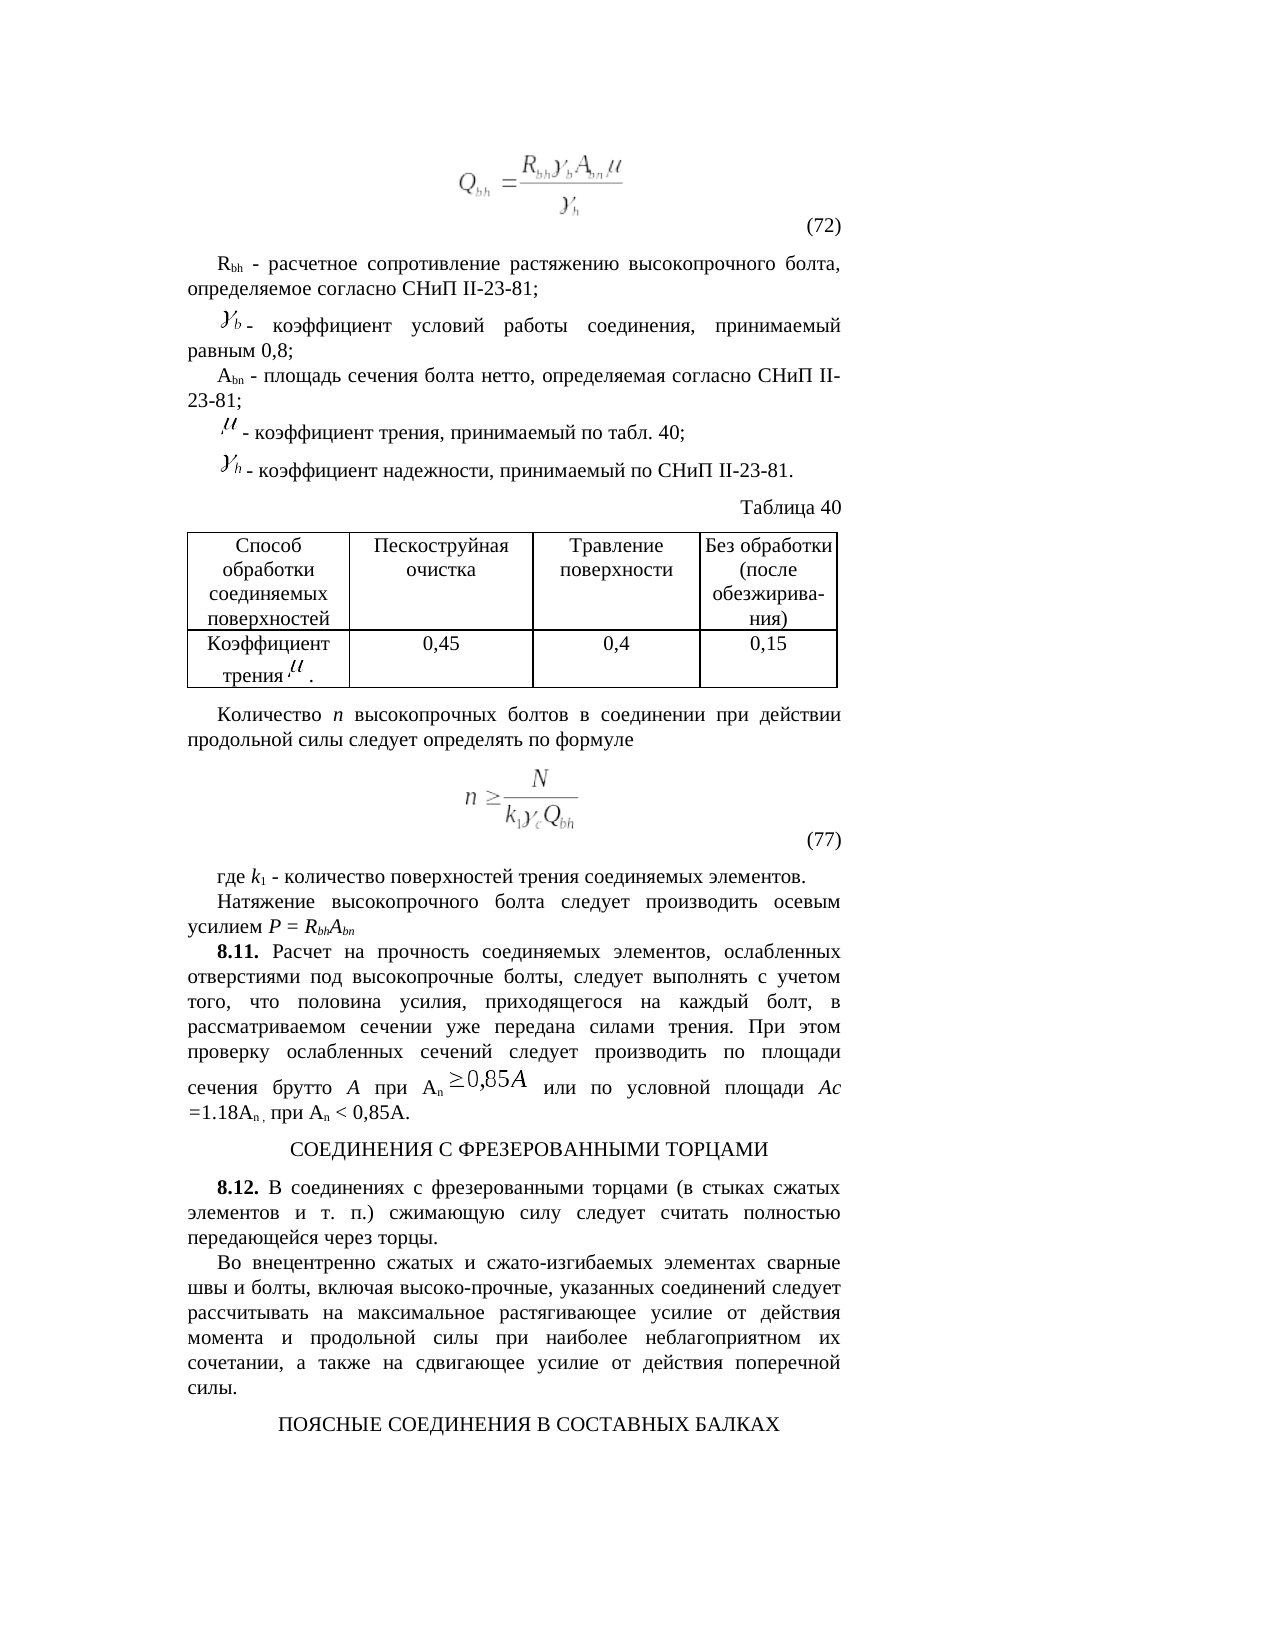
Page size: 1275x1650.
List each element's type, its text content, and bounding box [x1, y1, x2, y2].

text Количество п высокопрочных болтов в соединении при действии продольной силы следует определять по формуле [187, 701, 841, 751]
table_header Способ обработки соединяемых поверхностей [188, 533, 349, 629]
text Rbh - расчетное сопротивление растяжению высокопрочного болта, определяемое согласно СНиП II-23-81; [187, 249, 841, 299]
table_header Без обработки (после обезжиривания) [701, 533, 836, 629]
table_header Пескоструйная очистка [350, 533, 532, 629]
text Натяжение высокопрочного болта следует производить осевым усилием Р = RbhAbn [187, 888, 841, 938]
text 8.12. В соединениях с фрезерованными торцами (в стыках сжатых элементов и т. п.) сжимающую силу следует считать полностью передающейся через торцы. [187, 1173, 841, 1248]
text 8.11. Расчет на прочность соединяемых элементов, ослабленных отверстиями под высокопрочные болты, следует выполнять с учетом того, что половина усилия, приходящегося на каждый болт, в рассматриваемом сечении уже передана силами трения. При этом проверку ослабленных сечений следует производить по площади сечения брутто А при An или по условной площади Ас =1.18An , при An < 0,85A. [187, 938, 841, 1123]
table_cell 0,4 [534, 631, 699, 687]
text Таблица 40 [187, 494, 841, 519]
text (72) [187, 150, 841, 237]
text где k1 - количество поверхностей трения соединяемых элементов. [187, 863, 841, 888]
text - коэффициент условий работы соединения, принимаемый равным 0,8; [187, 299, 841, 362]
text (77) [187, 763, 841, 850]
table_cell Коэффициент трения. [188, 631, 349, 687]
text Во внецентренно сжатых и сжато-изгибаемых элементах сварные швы и болты, включая высоко-прочные, указанных соединений следует рассчитывать на максимальное растягивающее усилие от действия момента и продольной силы при наиболее неблагоприятном их сочетании, а также на сдвигающее усилие от действия поперечной силы. [187, 1248, 841, 1398]
text - коэффициент трения, принимаемый по табл. 40; [187, 412, 841, 444]
table_cell 0,45 [350, 631, 532, 687]
text - коэффициент надежности, принимаемый по СНиП II-23-81. [187, 444, 841, 482]
table_cell 0,15 [701, 631, 836, 687]
table_header Травление поверхности [534, 533, 699, 629]
text ПОЯСНЫЕ СОЕДИНЕНИЯ В СОСТАВНЫХ БАЛКАХ [187, 1411, 841, 1436]
text Abn - площадь сечения болта нетто, определяемая согласно СНиП II-23-81; [187, 362, 841, 412]
text СОЕДИНЕНИЯ С ФРЕЗЕРОВАННЫМИ ТОРЦАМИ [187, 1136, 841, 1161]
